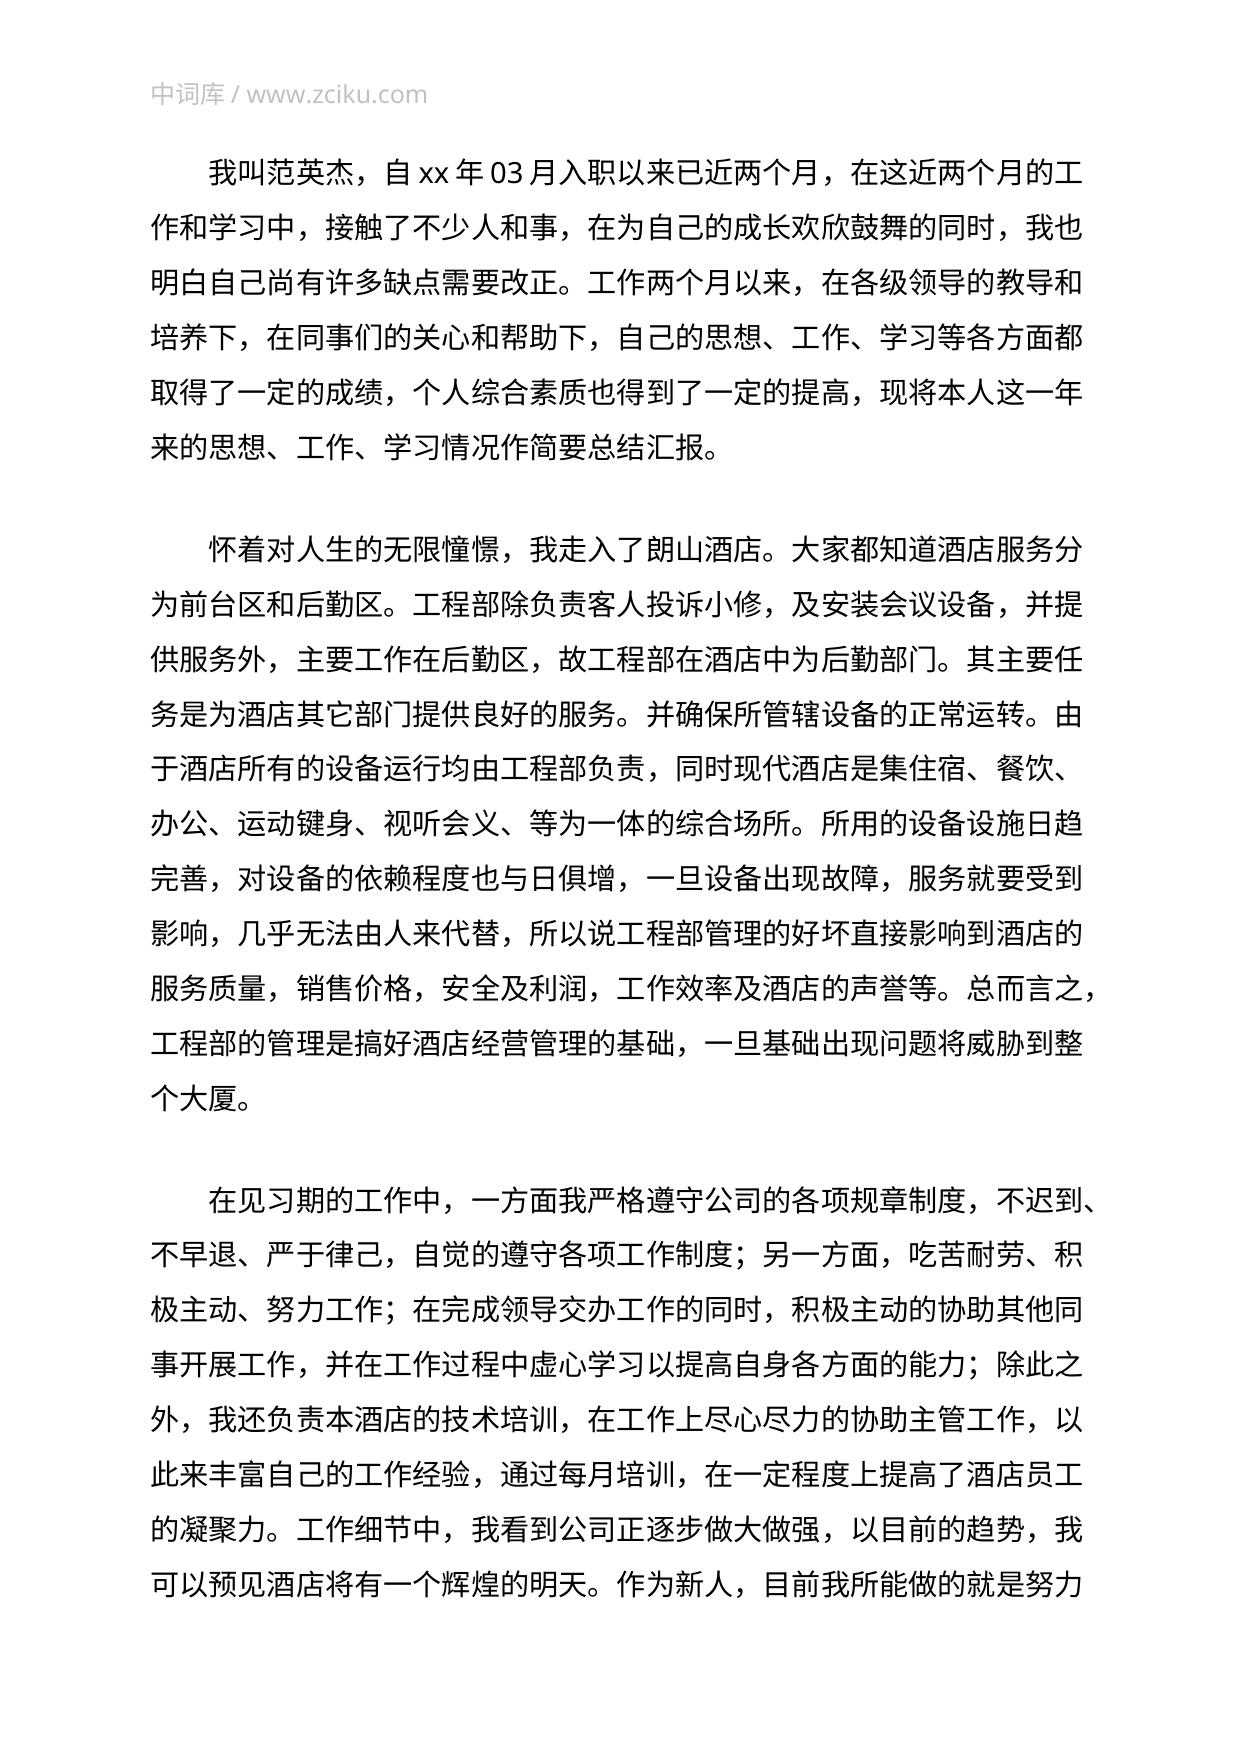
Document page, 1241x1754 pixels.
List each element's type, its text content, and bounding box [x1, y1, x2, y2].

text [150, 1177, 1090, 1604]
text 怀着对人生的无限憧憬，我走入了朗山酒店。大家都知道酒店服务分为前台区和后勤区。工程部除负责客人投诉小修，及安装会议设备，并提供服务外，主要工作在后勤区，故工程部在酒店中为后勤部门。其主要任务是为酒店其它部门提供良好的服务。并确保所管辖设备的正常运转。由于酒店所有的设备运行均由工程部负责，同时现代酒店是集住宿、餐饮、办公、运动键身、视听会义、等为一体的综合场所。所用的设备设施日趋完善，对设备的依赖程度也与日俱增，一旦设备出现故障，服务就要受到影响，几乎无法由人来代替，所以说工程部管理的好坏直接影响到酒店的服务质量，销售价格，安全及利润，工作效率及酒店的声誉等。总而言之，工程部的管理是搞好酒店经营管理的基础，一旦基础出现问题将威胁到整个大厦。 [150, 526, 1090, 1118]
text 我叫范英杰，自xx年03月入职以来已近两个月，在这近两个月的工作和学习中，接触了不少人和事，在为自己的成长欢欣鼓舞的同时，我也明白自己尚有许多缺点需要改正。工作两个月以来，在各级领导的教导和培养下，在同事们的关心和帮助下，自己的思想、工作、学习等各方面都取得了一定的成绩，个人综合素质也得到了一定的提高，现将本人这一年来的思想、工作、学习情况作简要总结汇报。 [150, 150, 1090, 467]
